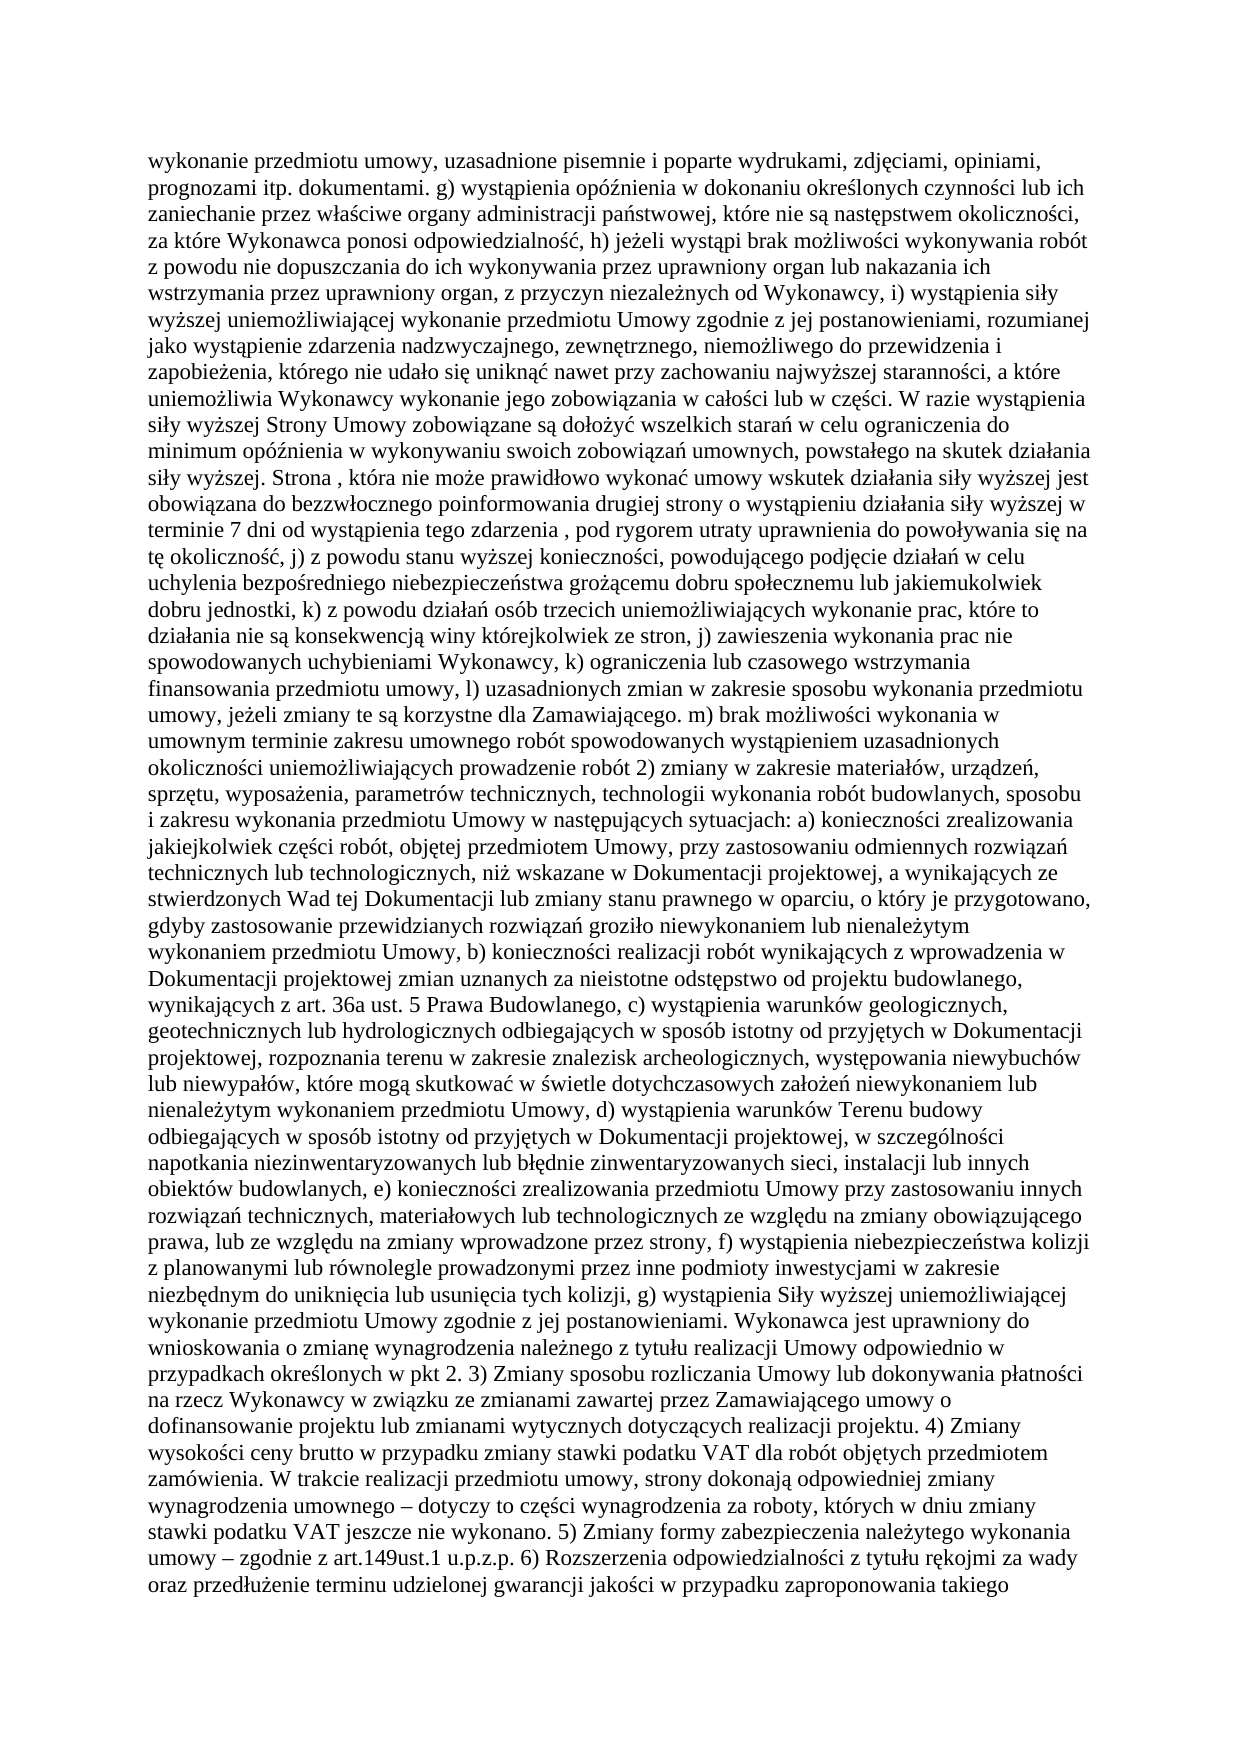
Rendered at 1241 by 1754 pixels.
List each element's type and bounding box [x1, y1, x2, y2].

text [148, 148, 1093, 1597]
